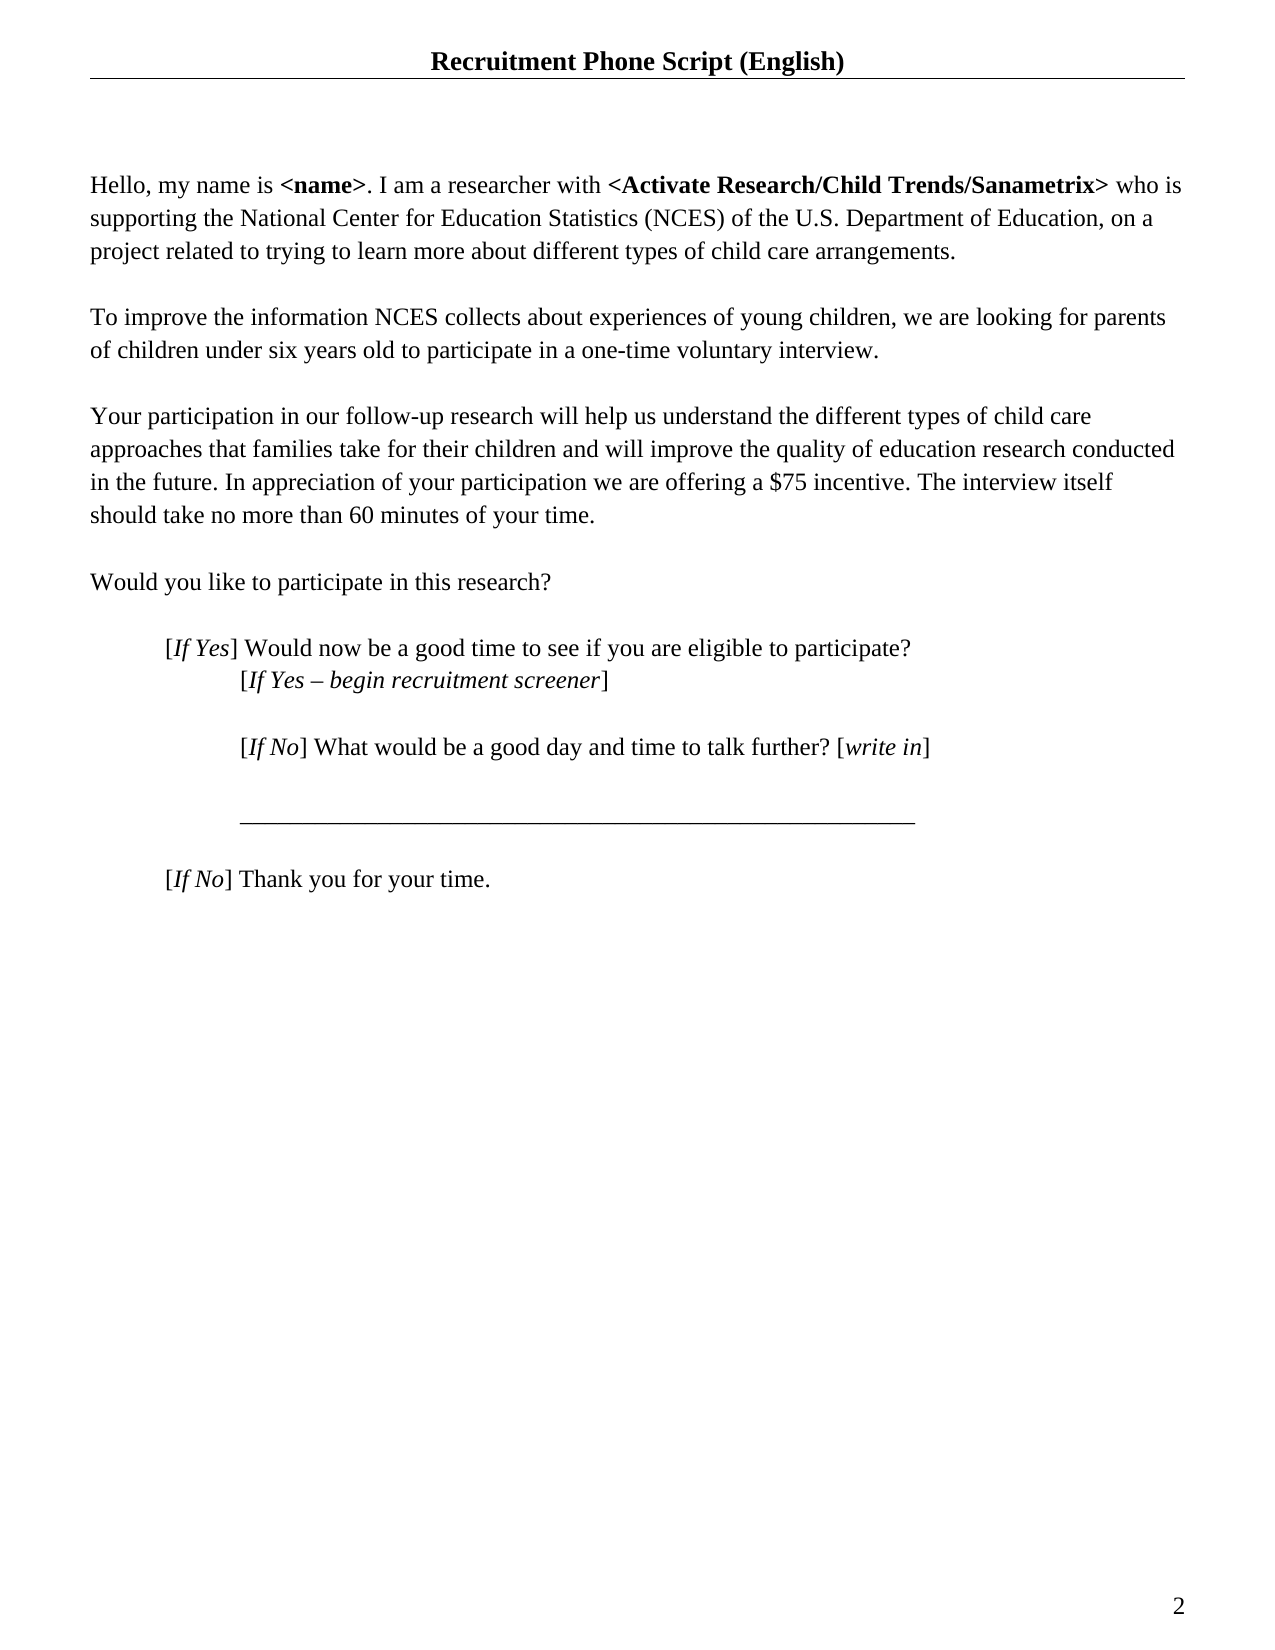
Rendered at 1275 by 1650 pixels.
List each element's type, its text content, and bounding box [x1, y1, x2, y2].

text [If Yes] Would now be a good time to see if you are eligible to participate? [165, 633, 1185, 661]
text To improve the information NCES collects about experiences of young children, we are looking for parents of children under six years old to participate in a one-time voluntary interview. [90, 302, 1185, 364]
text ______________________________________________________ [240, 798, 1185, 826]
text Hello, my name is <name>. I am a researcher with <Activate Research/Child Trends/Sanametrix> who is supporting the National Center for Education Statistics (NCES) of the U.S. Department of Education, on a project related to trying to learn more about different types of child care arrangements. [90, 170, 1185, 265]
text [If No] Thank you for your time. [165, 864, 1185, 892]
text [If Yes – begin recruitment screener] [240, 666, 1185, 694]
text [If No] What would be a good day and time to talk further? [write in] [240, 732, 1185, 760]
text Would you like to participate in this research? [90, 567, 1185, 595]
text Your participation in our follow-up research will help us understand the different types of child care approaches that families take for their children and will improve the quality of education research conducted in the future. In appreciation of your participation we are offering a $75 incentive. The interview itself should take no more than 60 minutes of your time. [90, 401, 1185, 529]
